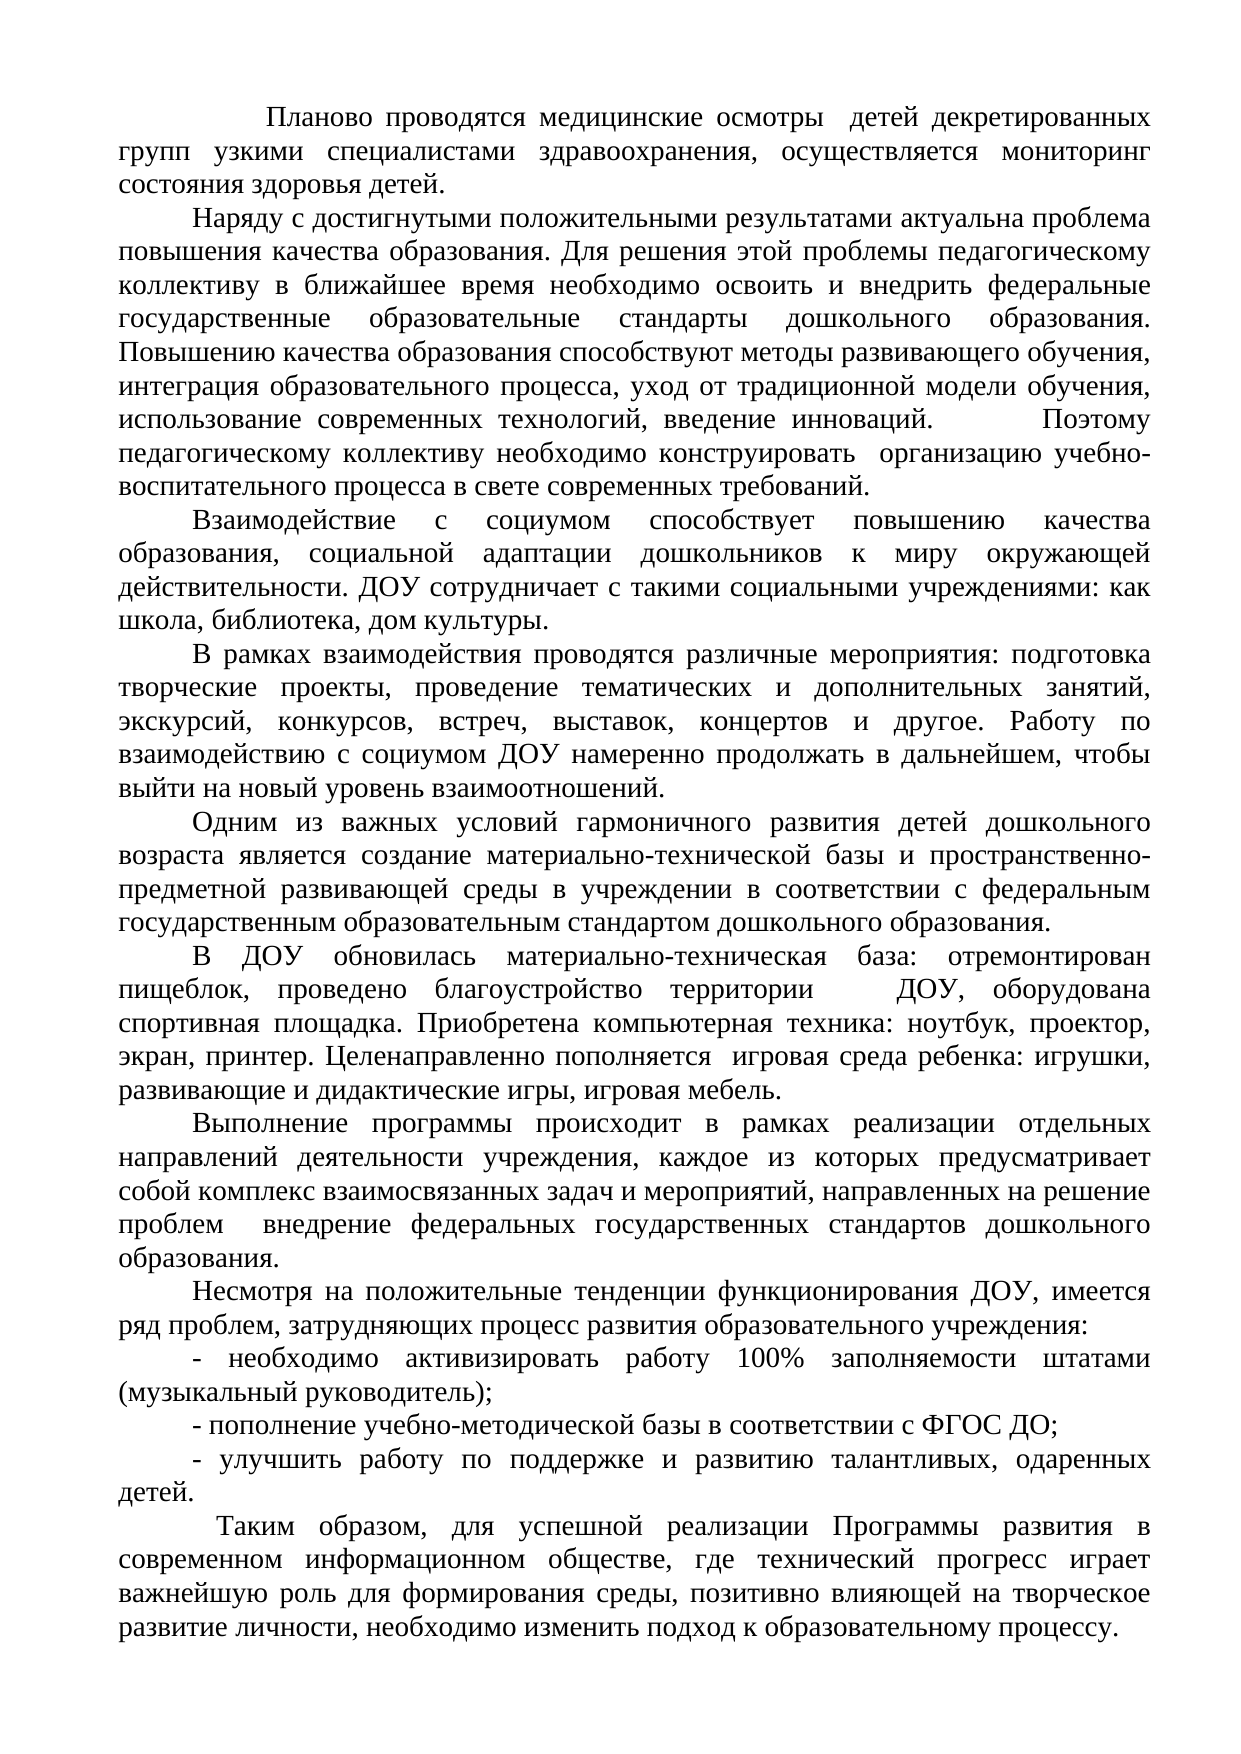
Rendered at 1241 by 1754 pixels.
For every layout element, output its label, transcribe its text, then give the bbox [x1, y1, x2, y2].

text Выполнение программы происходит в рамках реализации отдельных направлений деятельности учреждения, каждое из которых предусматривает собой комплекс взаимосвязанных задач и мероприятий, направленных на решение проблем внедрение федеральных государственных стандартов дошкольного образования. [118, 1106, 1152, 1273]
text - улучшить работу по поддержке и развитию талантливых, одаренных детей. [118, 1441, 1152, 1508]
text - необходимо активизировать работу 100% заполняемости штатами (музыкальный руководитель); [118, 1340, 1152, 1407]
text Несмотря на положительные тенденции функционирования ДОУ, имеется ряд проблем, затрудняющих процесс развития образовательного учреждения: [118, 1273, 1152, 1340]
text Таким образом, для успешной реализации Программы развития в современном информационном обществе, где технический прогресс играет важнейшую роль для формирования среды, позитивно влияющей на творческое развитие личности, необходимо изменить подход к образовательному процессу. [118, 1508, 1152, 1642]
text - пополнение учебно-методической базы в соответствии с ФГОС ДО; [118, 1407, 1152, 1441]
text В ДОУ обновилась материально-техническая база: отремонтирован пищеблок, проведено благоустройство территории ДОУ, оборудована спортивная площадка. Приобретена компьютерная техника: ноутбук, проектор, экран, принтер. Целенаправленно пополняется игровая среда ребенка: игрушки, развивающие и дидактические игры, игровая мебель. [118, 938, 1152, 1106]
text В рамках взаимодействия проводятся различные мероприятия: подготовка творческие проекты, проведение тематических и дополнительных занятий, экскурсий, конкурсов, встреч, выставок, концертов и другое. Работу по взаимодействию с социумом ДОУ намеренно продолжать в дальнейшем, чтобы выйти на новый уровень взаимоотношений. [118, 636, 1152, 804]
text Наряду с достигнутыми положительными результатами актуальна проблема повышения качества образования. Для решения этой проблемы педагогическому коллективу в ближайшее время необходимо освоить и внедрить федеральные государственные образовательные стандарты дошкольного образования. Повышению качества образования способствуют методы развивающего обучения, интеграция образовательного процесса, уход от традиционной модели обучения, использование современных технологий, введение инноваций. Поэтому педагогическому коллективу необходимо конструировать организацию учебно-воспитательного процесса в свете современных требований. [118, 200, 1152, 502]
text Одним из важных условий гармоничного развития детей дошкольного возраста является создание материально-технической базы и пространственно-предметной развивающей среды в учреждении в соответствии с федеральным государственным образовательным стандартом дошкольного образования. [118, 804, 1152, 938]
text Взаимодействие с социумом способствует повышению качества образования, социальной адаптации дошкольников к миру окружающей действительности. ДОУ сотрудничает с такими социальными учреждениями: как школа, библиотека, дом культуры. [118, 502, 1152, 636]
text Планово проводятся медицинские осмотры детей декретированных групп узкими специалистами здравоохранения, осуществляется мониторинг состояния здоровья детей. [118, 99, 1152, 200]
